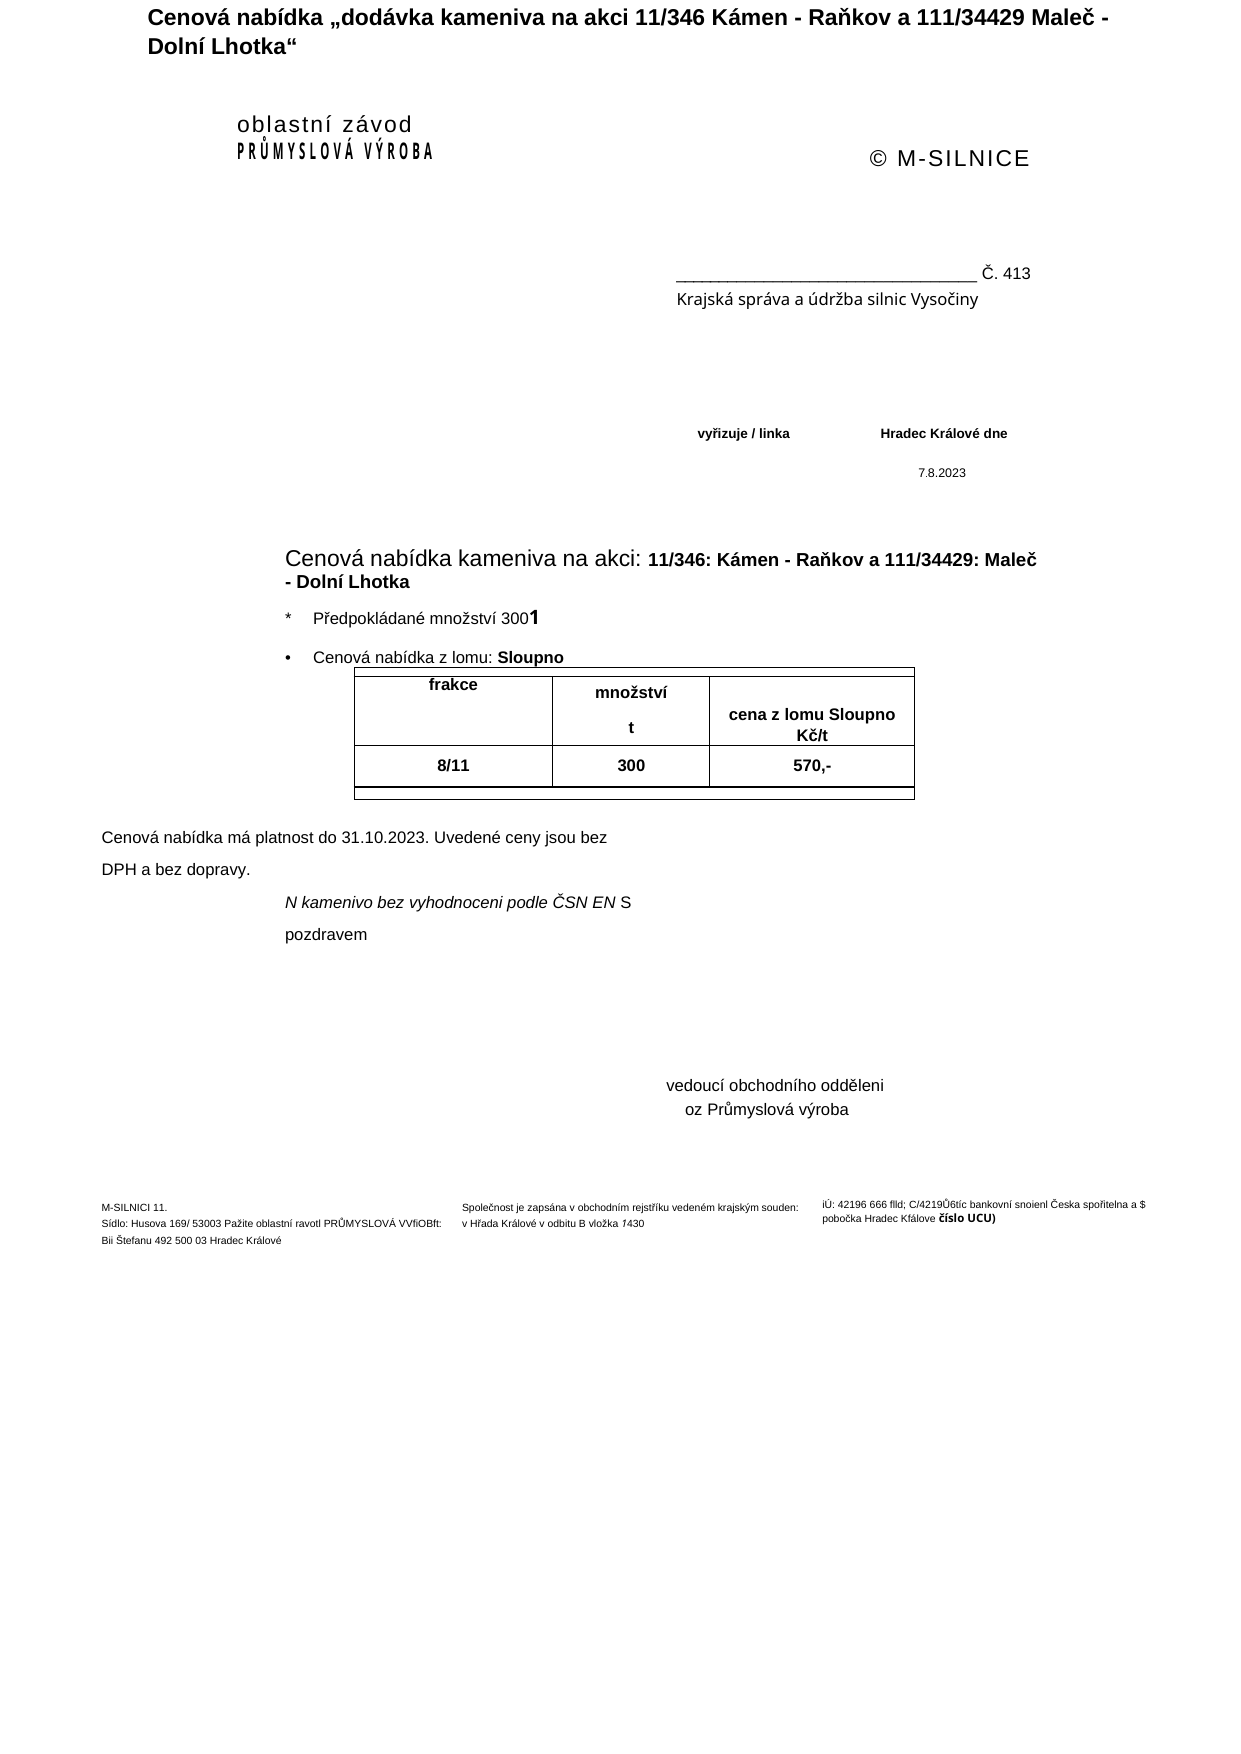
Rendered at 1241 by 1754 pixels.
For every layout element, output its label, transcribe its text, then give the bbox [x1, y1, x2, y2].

text PRŮMYSLOVÁ VÝROBA [237, 138, 1167, 165]
text Cenová nabídka má platnost do 31.10.2023. Uvedené ceny jsou bez DPH a bez dopravy. [101, 817, 623, 882]
text oblastní závod [237, 112, 1167, 138]
list Cenová nabídka z lomu: Sloupno [285, 650, 1167, 667]
text Bii Štefanu 492 500 03 Hradec Králové [101, 1231, 446, 1248]
table_cell 8/11 [355, 746, 552, 786]
text 7.8.2023 [918, 446, 1167, 485]
table_cell 570,- [710, 746, 914, 786]
text Č. 413 [676, 266, 1167, 283]
table_header frakce [355, 677, 552, 745]
text vedoucí obchodního odděleni oz Průmyslová výroba [666, 1073, 894, 1120]
table_header množství t [553, 677, 709, 745]
text Sídlo: Husova 169/ 53003 Pažite oblastní ravotl PRŮMYSLOVÁ VVfiOBft: [101, 1215, 446, 1231]
table_cell 300 [553, 746, 709, 786]
text N kamenivo bez vyhodnoceni podle ČSN EN S pozdravem [285, 882, 642, 947]
text vyřizuje / linka Hradec Králové dne [697, 407, 1167, 446]
text Cenová nabídka „dodávka kameniva na akci 11/346 Kámen - Raňkov a 111/34429 Maleč - Dolní Lhotka“ [147, 3, 1167, 60]
list Předpokládané množství 3001 [285, 609, 1167, 628]
text M-SILNICI 11. [101, 1198, 446, 1215]
text Cenová nabídka kameniva na akci: 11/346: Kámen - Raňkov a 111/34429: Maleč - Dolní Lhotka [285, 548, 1042, 594]
text Krajská správa a údržba silnic Vysočiny [676, 292, 1167, 309]
table_header cena z lomu Sloupno Kč/t [710, 677, 914, 745]
